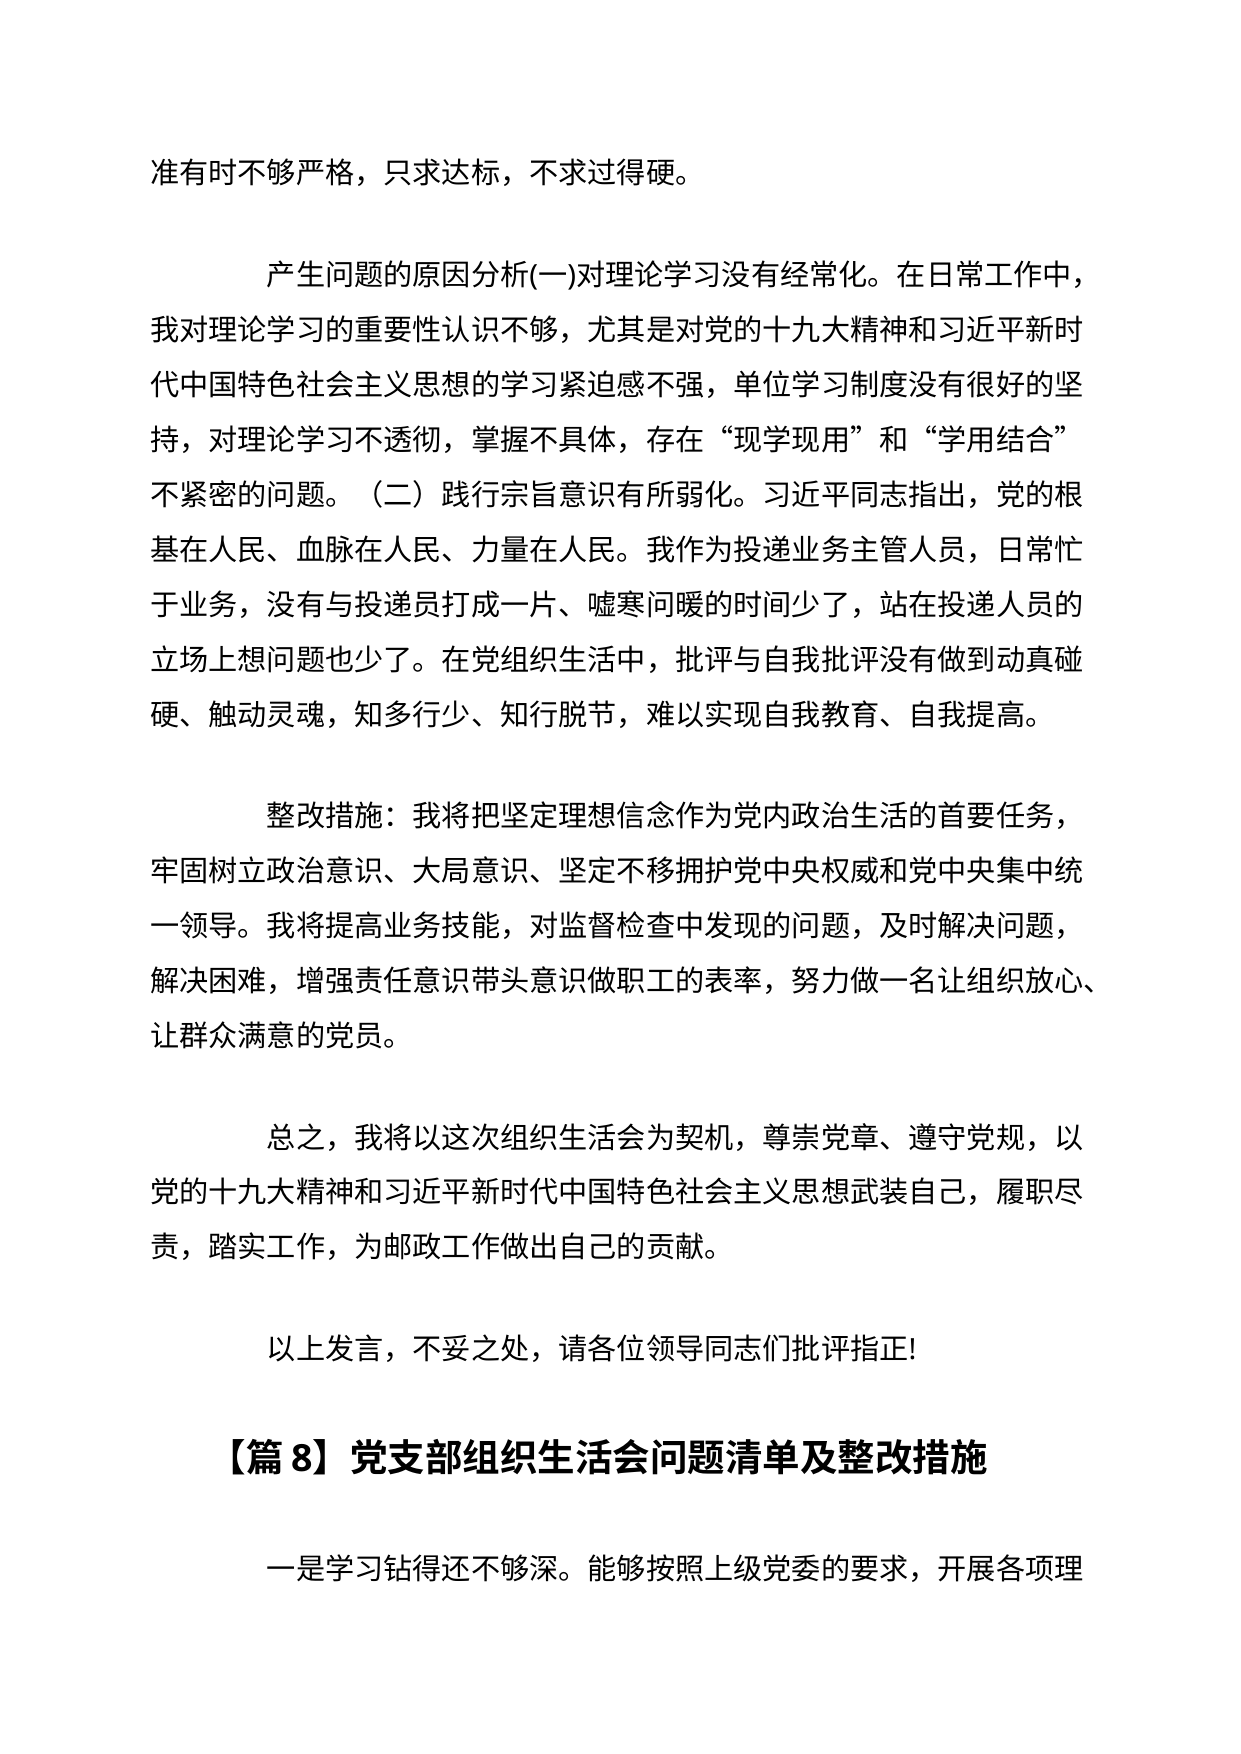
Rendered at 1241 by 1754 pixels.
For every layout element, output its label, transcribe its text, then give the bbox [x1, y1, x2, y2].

text 总之，我将以这次组织生活会为契机，尊崇党章、遵守党规，以党的十九大精神和习近平新时代中国特色社会主义思想武装自己，履职尽责，踏实工作，为邮政工作做出自己的贡献。 [150, 1114, 1090, 1266]
text 产生问题的原因分析(一)对理论学习没有经常化。在日常工作中，我对理论学习的重要性认识不够，尤其是对党的十九大精神和习近平新时代中国特色社会主义思想的学习紧迫感不强，单位学习制度没有很好的坚持，对理论学习不透彻，掌握不具体，存在“现学现用”和“学用结合”不紧密的问题。（二）践行宗旨意识有所弱化。习近平同志指出，党的根基在人民、血脉在人民、力量在人民。我作为投递业务主管人员，日常忙于业务，没有与投递员打成一片、嘘寒问暖的时间少了，站在投递人员的立场上想问题也少了。在党组织生活中，批评与自我批评没有做到动真碰硬、触动灵魂，知多行少、知行脱节，难以实现自我教育、自我提高。 [150, 252, 1090, 733]
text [150, 1545, 1090, 1588]
text 整改措施：我将把坚定理想信念作为党内政治生活的首要任务，牢固树立政治意识、大局意识、坚定不移拥护党中央权威和党中央集中统一领导。我将提高业务技能，对监督检查中发现的问题，及时解决问题，解决困难，增强责任意识带头意识做职工的表率，努力做一名让组织放心、让群众满意的党员。 [150, 793, 1090, 1055]
text 【篇8】党支部组织生活会问题清单及整改措施 [150, 1428, 1090, 1482]
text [150, 150, 1090, 192]
text 以上发言，不妥之处，请各位领导同志们批评指正! [150, 1326, 1090, 1368]
